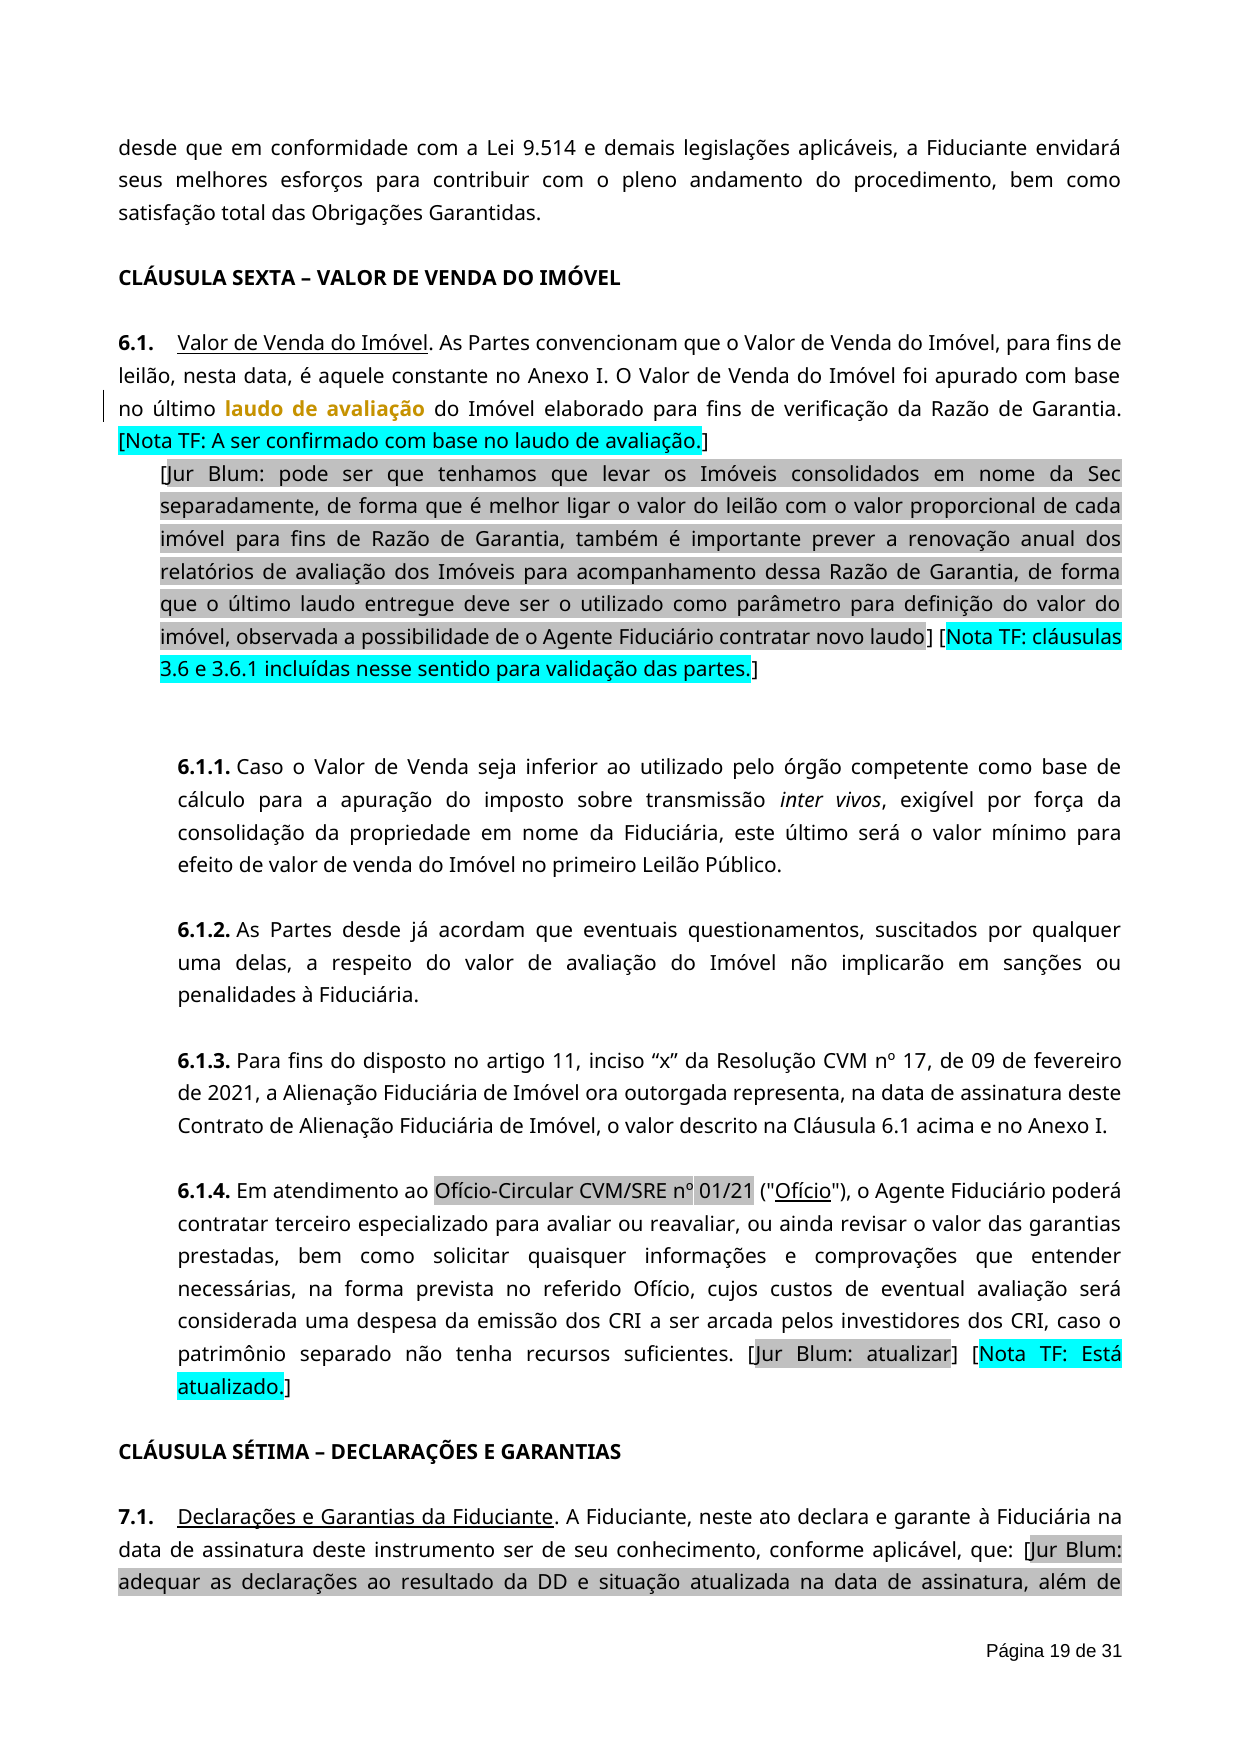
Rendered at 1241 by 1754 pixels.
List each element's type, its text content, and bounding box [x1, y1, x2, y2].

list Em atendimento ao Ofício-Circular CVM/SRE nº 01/21 ("Ofício"), o Agente Fiduciário poderá contratar terceiro especializado para avaliar ou reavaliar, ou ainda revisar o valor das garantias prestadas, bem como solicitar quaisquer informações e comprovações que entender necessárias, na forma prevista no referido Ofício, cujos custos de eventual avaliação será considerada uma despesa da emissão dos CRI a ser arcada pelos investidores dos CRI, caso o patrimônio separado não tenha recursos suficientes. [Jur Blum: atualizar] [Nota TF: Está atualizado.] [177, 1176, 1122, 1400]
list Para fins do disposto no artigo 11, inciso “x” da Resolução CVM nº 17, de 09 de fevereiro de 2021, a Alienação Fiduciária de Imóvel ora outorgada representa, na data de assinatura deste Contrato de Alienação Fiduciária de Imóvel, o valor descrito na Cláusula 6.1 acima e no Anexo I. [177, 1046, 1122, 1139]
list CLÁUSULA SÉTIMA – DECLARAÇÕES E GARANTIAS [118, 1437, 1122, 1466]
list Valor de Venda do Imóvel. As Partes convencionam que o Valor de Venda do Imóvel, para fins de leilão, nesta data, é aquele constante no Anexo I. O Valor de Venda do Imóvel foi apurado com base no último laudo de avaliação do Imóvel elaborado para fins de verificação da Razão de Garantia. [Nota TF: A ser confirmado com base no laudo de avaliação.] [118, 328, 1122, 455]
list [117, 133, 1122, 227]
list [118, 1502, 1122, 1568]
list [Jur Blum: pode ser que tenhamos que levar os Imóveis consolidados em nome da Sec separadamente, de forma que é melhor ligar o valor do leilão com o valor proporcional de cada imóvel para fins de Razão de Garantia, também é importante prever a renovação anual dos relatórios de avaliação dos Imóveis para acompanhamento dessa Razão de Garantia, de forma que o último laudo entregue deve ser o utilizado como parâmetro para definição do valor do imóvel, observada a possibilidade de o Agente Fiduciário contratar novo laudo] [Nota TF: cláusulas 3.6 e 3.6.1 incluídas nesse sentido para validação das partes.] [160, 618, 1122, 683]
list Caso o Valor de Venda seja inferior ao utilizado pelo órgão competente como base de cálculo para a apuração do imposto sobre transmissão inter vivos, exigível por força da consolidação da propriedade em nome da Fiduciária, este último será o valor mínimo para efeito de valor de venda do Imóvel no primeiro Leilão Público. [177, 752, 1122, 879]
list As Partes desde já acordam que eventuais questionamentos, suscitados por qualquer uma delas, a respeito do valor de avaliação do Imóvel não implicarão em sanções ou penalidades à Fiduciária. [177, 915, 1122, 1009]
list CLÁUSULA SEXTA – VALOR DE VENDA DO IMÓVEL [81, 263, 1122, 292]
